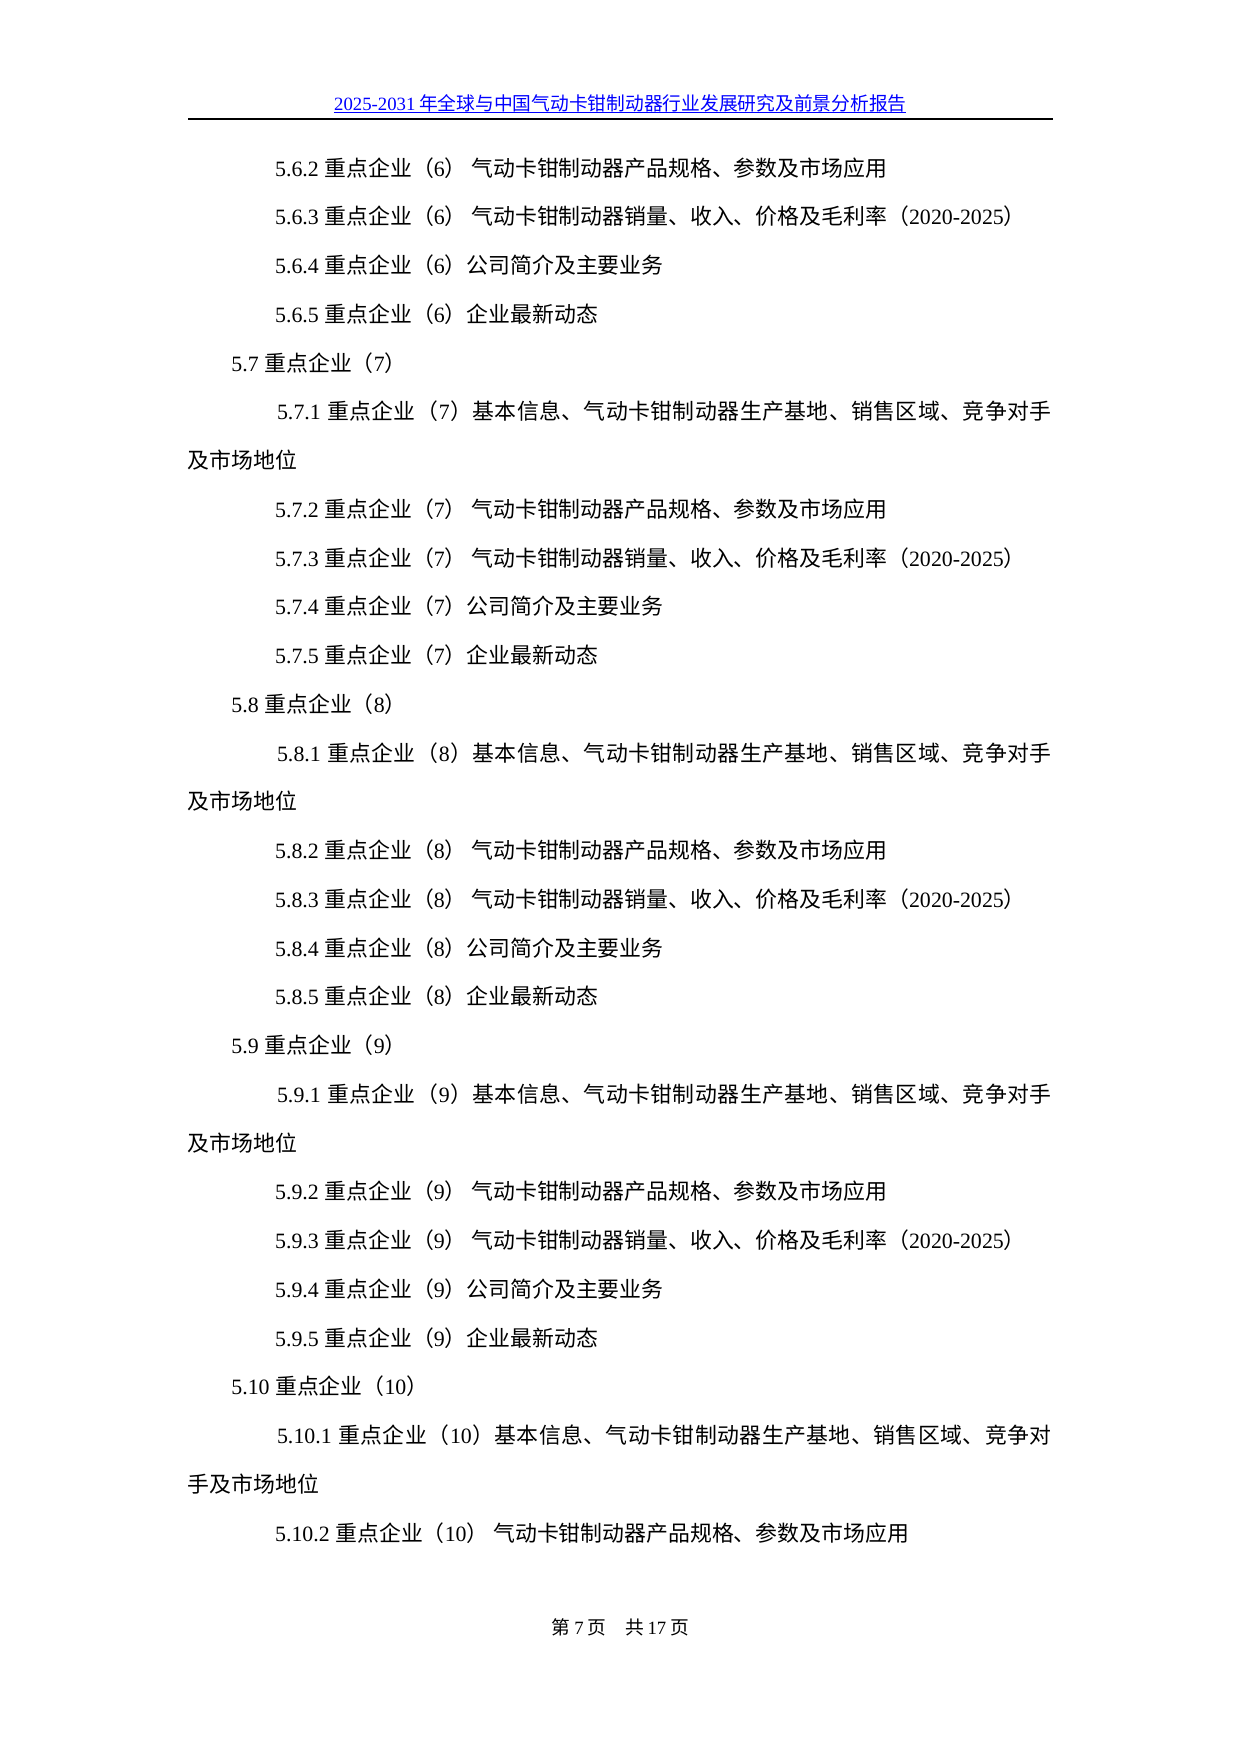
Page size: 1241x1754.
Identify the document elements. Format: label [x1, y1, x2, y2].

text [187, 150, 1053, 1548]
